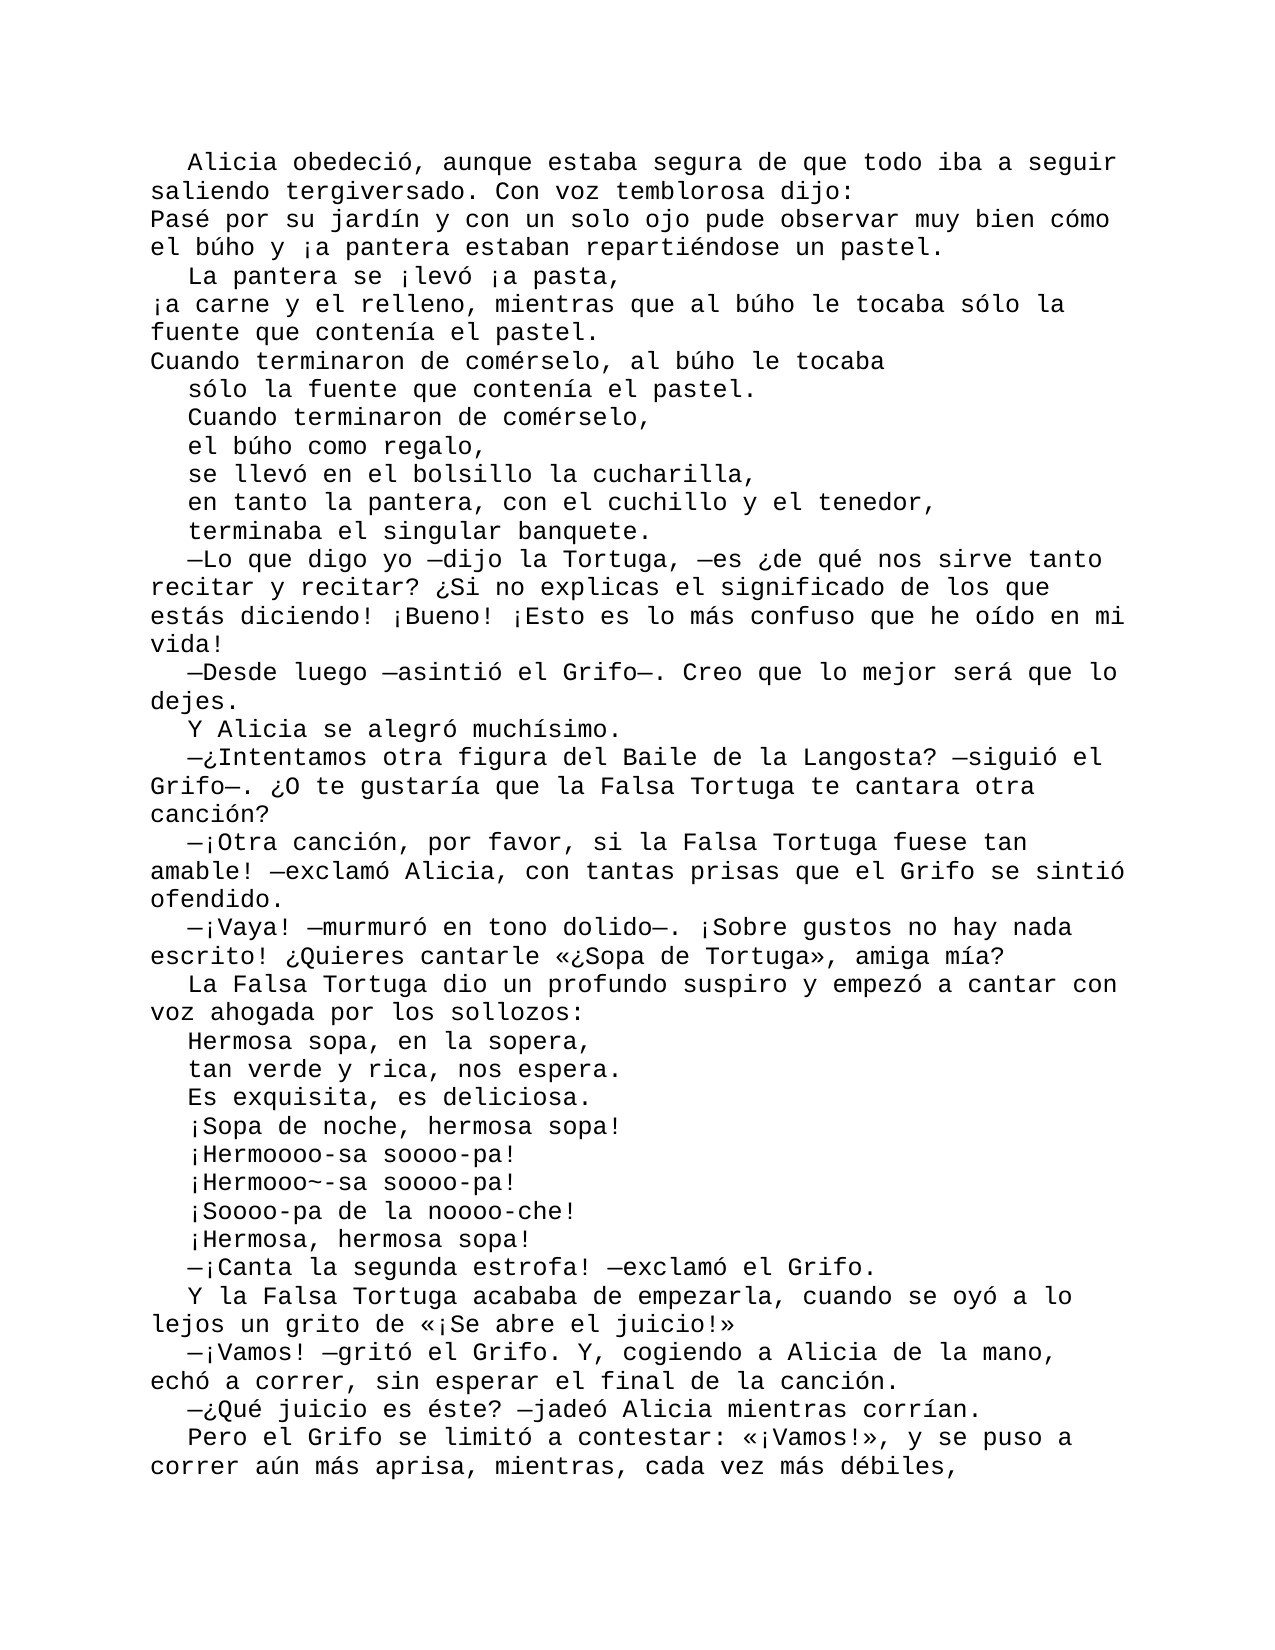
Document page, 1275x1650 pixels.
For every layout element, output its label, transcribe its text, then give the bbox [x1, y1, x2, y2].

text ¡Hermosa, hermosa sopa! [150, 1227, 1125, 1255]
text tan verde y rica, nos espera. [150, 1057, 1125, 1085]
text —Desde luego —asintió el Grifo—. Creo que lo mejor será que lo dejes. [150, 660, 1125, 717]
text ¡Sopa de noche, hermosa sopa! [150, 1113, 1125, 1142]
text Y la Falsa Tortuga acababa de empezarla, cuando se oyó a lo lejos un grito de «¡Se abre el juicio!» [150, 1283, 1125, 1340]
text Cuando terminaron de comérselo, al búho le tocaba [150, 348, 1125, 377]
text ¡Hermooo~-sa soooo-pa! [150, 1170, 1125, 1198]
text ¡Hermoooo-sa soooo-pa! [150, 1142, 1125, 1170]
text se llevó en el bolsillo la cucharilla, [150, 462, 1125, 490]
text el búho como regalo, [150, 433, 1125, 462]
text —¡Vamos! —gritó el Grifo. Y, cogiendo a Alicia de la mano, echó a correr, sin esperar el final de la canción. [150, 1340, 1125, 1397]
text Es exquisita, es deliciosa. [150, 1085, 1125, 1113]
text Pasé por su jardín y con un solo ojo pude observar muy bien cómo el búho y ¡a pantera estaban repartiéndose un pastel. [150, 207, 1125, 263]
text en tanto la pantera, con el cuchillo y el tenedor, [150, 490, 1125, 518]
text Cuando terminaron de comérselo, [150, 405, 1125, 433]
text —Lo que digo yo —dijo la Tortuga, —es ¿de qué nos sirve tanto recitar y recitar? ¿Si no explicas el significado de los que estás diciendo! ¡Bueno! ¡Esto es lo más confuso que he oído en mi vida! [150, 547, 1125, 660]
text —¡Canta la segunda estrofa! —exclamó el Grifo. [150, 1255, 1125, 1283]
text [150, 1425, 1125, 1482]
text —¿Qué juicio es éste? —jadeó Alicia mientras corrían. [150, 1397, 1125, 1425]
text —¿Intentamos otra figura del Baile de la Langosta? —siguió el Grifo—. ¿O te gustaría que la Falsa Tortuga te cantara otra canción? [150, 745, 1125, 830]
text Alicia obedeció, aunque estaba segura de que todo iba a seguir saliendo tergiversado. Con voz temblorosa dijo: [150, 150, 1125, 207]
text La pantera se ¡levó ¡a pasta, [150, 263, 1125, 292]
text terminaba el singular banquete. [150, 518, 1125, 547]
text —¡Otra canción, por favor, si la Falsa Tortuga fuese tan amable! —exclamó Alicia, con tantas prisas que el Grifo se sintió ofendido. [150, 830, 1125, 915]
text La Falsa Tortuga dio un profundo suspiro y empezó a cantar con voz ahogada por los sollozos: [150, 972, 1125, 1028]
text —¡Vaya! —murmuró en tono dolido—. ¡Sobre gustos no hay nada escrito! ¿Quieres cantarle «¿Sopa de Tortuga», amiga mía? [150, 915, 1125, 972]
text sólo la fuente que contenía el pastel. [150, 377, 1125, 405]
text Hermosa sopa, en la sopera, [150, 1028, 1125, 1057]
text ¡a carne y el relleno, mientras que al búho le tocaba sólo la fuente que contenía el pastel. [150, 292, 1125, 348]
text ¡Soooo-pa de la noooo-che! [150, 1198, 1125, 1227]
text Y Alicia se alegró muchísimo. [150, 717, 1125, 745]
